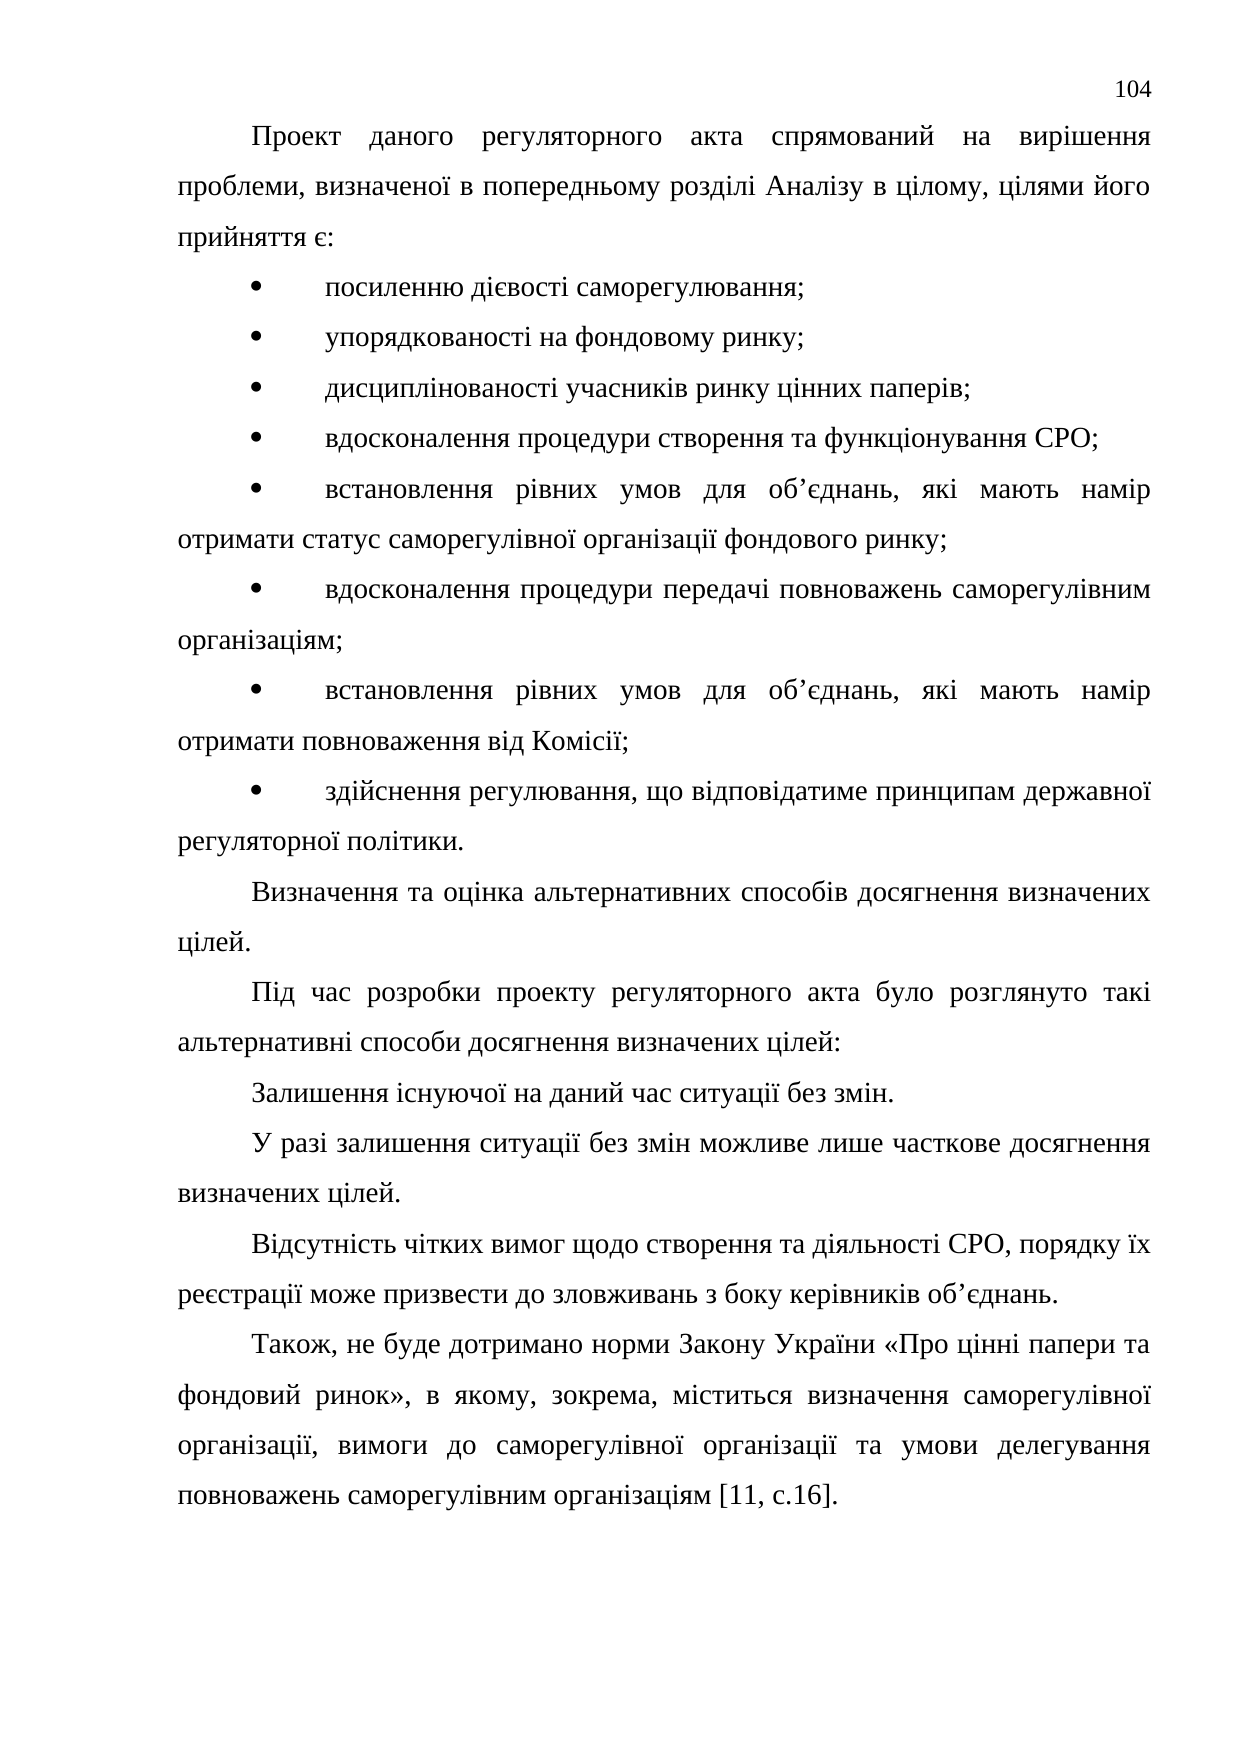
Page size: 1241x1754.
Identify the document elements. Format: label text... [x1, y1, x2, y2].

list упорядкованості на фондовому ринку; [177, 319, 1152, 353]
text Визначення та оцінка альтернативних способів досягнення визначених цілей. [177, 874, 1152, 957]
list здійснення регулювання, що відповідатиме принципам державної регуляторної політики. [177, 773, 1152, 857]
list вдосконалення процедури створення та функціонування СРО; [177, 420, 1152, 454]
text Відсутність чітких вимог щодо створення та діяльності СРО, порядку їх реєстрації може призвести до зловживань з боку керівників об’єднань. [177, 1226, 1152, 1310]
text Залишення існуючої на даний час ситуації без змін. [177, 1075, 1152, 1108]
list посиленню дієвості саморегулювання; [177, 269, 1152, 303]
list встановлення рівних умов для об’єднань, які мають намір отримати повноваження від Комісії; [177, 672, 1152, 756]
text У разі залишення ситуації без змін можливе лише часткове досягнення визначених цілей. [177, 1125, 1152, 1209]
list дисциплінованості учасників ринку цінних паперів; [177, 370, 1152, 403]
list вдосконалення процедури передачі повноважень саморегулівним організаціям; [177, 571, 1152, 655]
text Також, не буде дотримано норми Закону України «Про цінні папери та фондовий ринок», в якому, зокрема, міститься визначення саморегулівної організації, вимоги до саморегулівної організації та умови делегування повноважень саморегулівним організаціям [11, c.16]. [177, 1326, 1152, 1511]
list встановлення рівних умов для об’єднань, які мають намір отримати статус саморегулівної організації фондового ринку; [177, 471, 1152, 555]
text Проект даного регуляторного акта спрямований на вирішення проблеми, визначеної в попередньому розділі Аналізу в цілому, цілями його прийняття є: [177, 118, 1152, 252]
text Під час розробки проекту регуляторного акта було розглянуто такі альтернативні способи досягнення визначених цілей: [177, 974, 1152, 1058]
